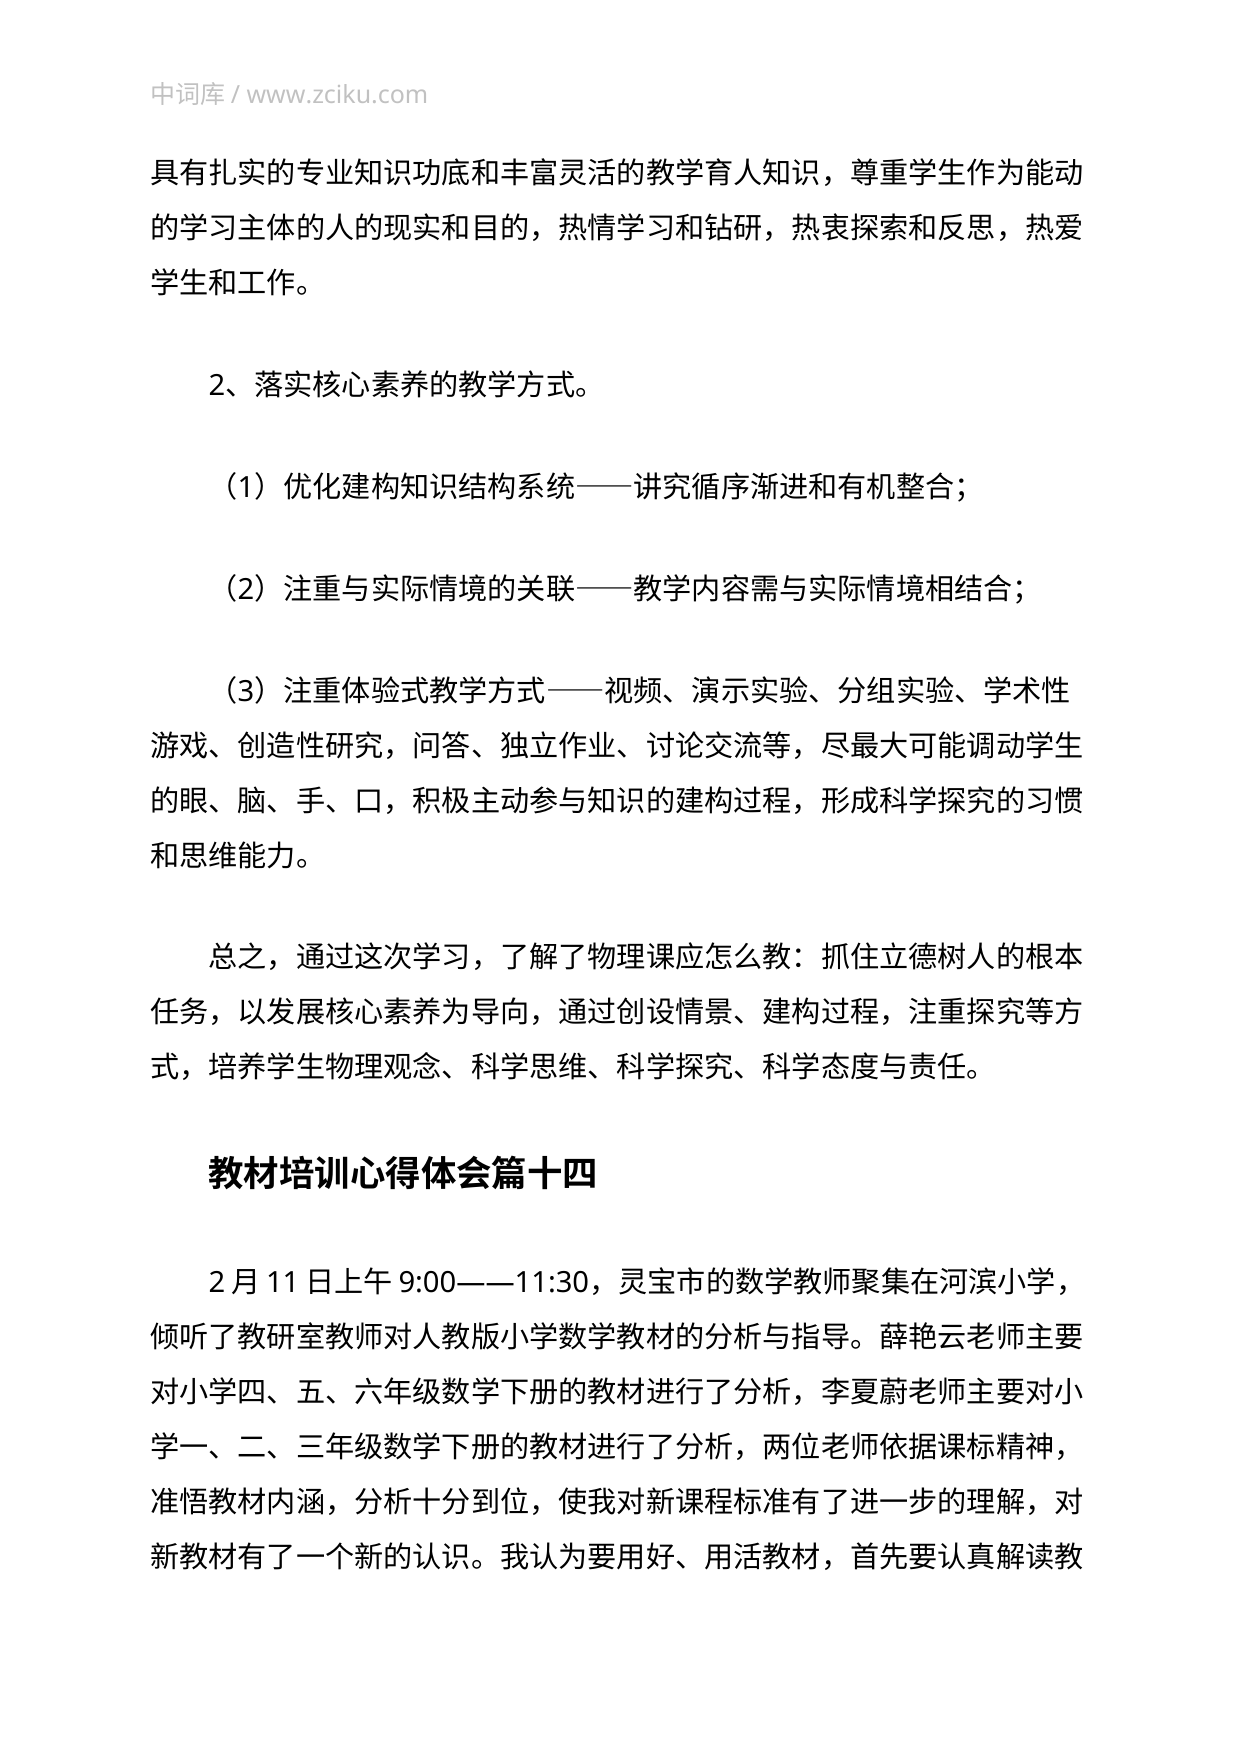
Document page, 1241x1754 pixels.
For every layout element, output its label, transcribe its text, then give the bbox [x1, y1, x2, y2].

text （2）注重与实际情境的关联——教学内容需与实际情境相结合； [150, 566, 1090, 608]
text （3）注重体验式教学方式——视频、演示实验、分组实验、学术性游戏、创造性研究，问答、独立作业、讨论交流等，尽最大可能调动学生的眼、脑、手、口，积极主动参与知识的建构过程，形成科学探究的习惯和思维能力。 [150, 667, 1090, 874]
text 2、落实核心素养的教学方式。 [150, 362, 1090, 404]
text （1）优化建构知识结构系统——讲究循序渐进和有机整合； [150, 463, 1090, 506]
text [150, 1259, 1090, 1576]
text 总之，通过这次学习，了解了物理课应怎么教：抓住立德树人的根本任务，以发展核心素养为导向，通过创设情景、建构过程，注重探究等方式，培养学生物理观念、科学思维、科学探究、科学态度与责任。 [150, 934, 1090, 1086]
text 教材培训心得体会篇十四 [150, 1146, 1090, 1197]
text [150, 150, 1090, 302]
